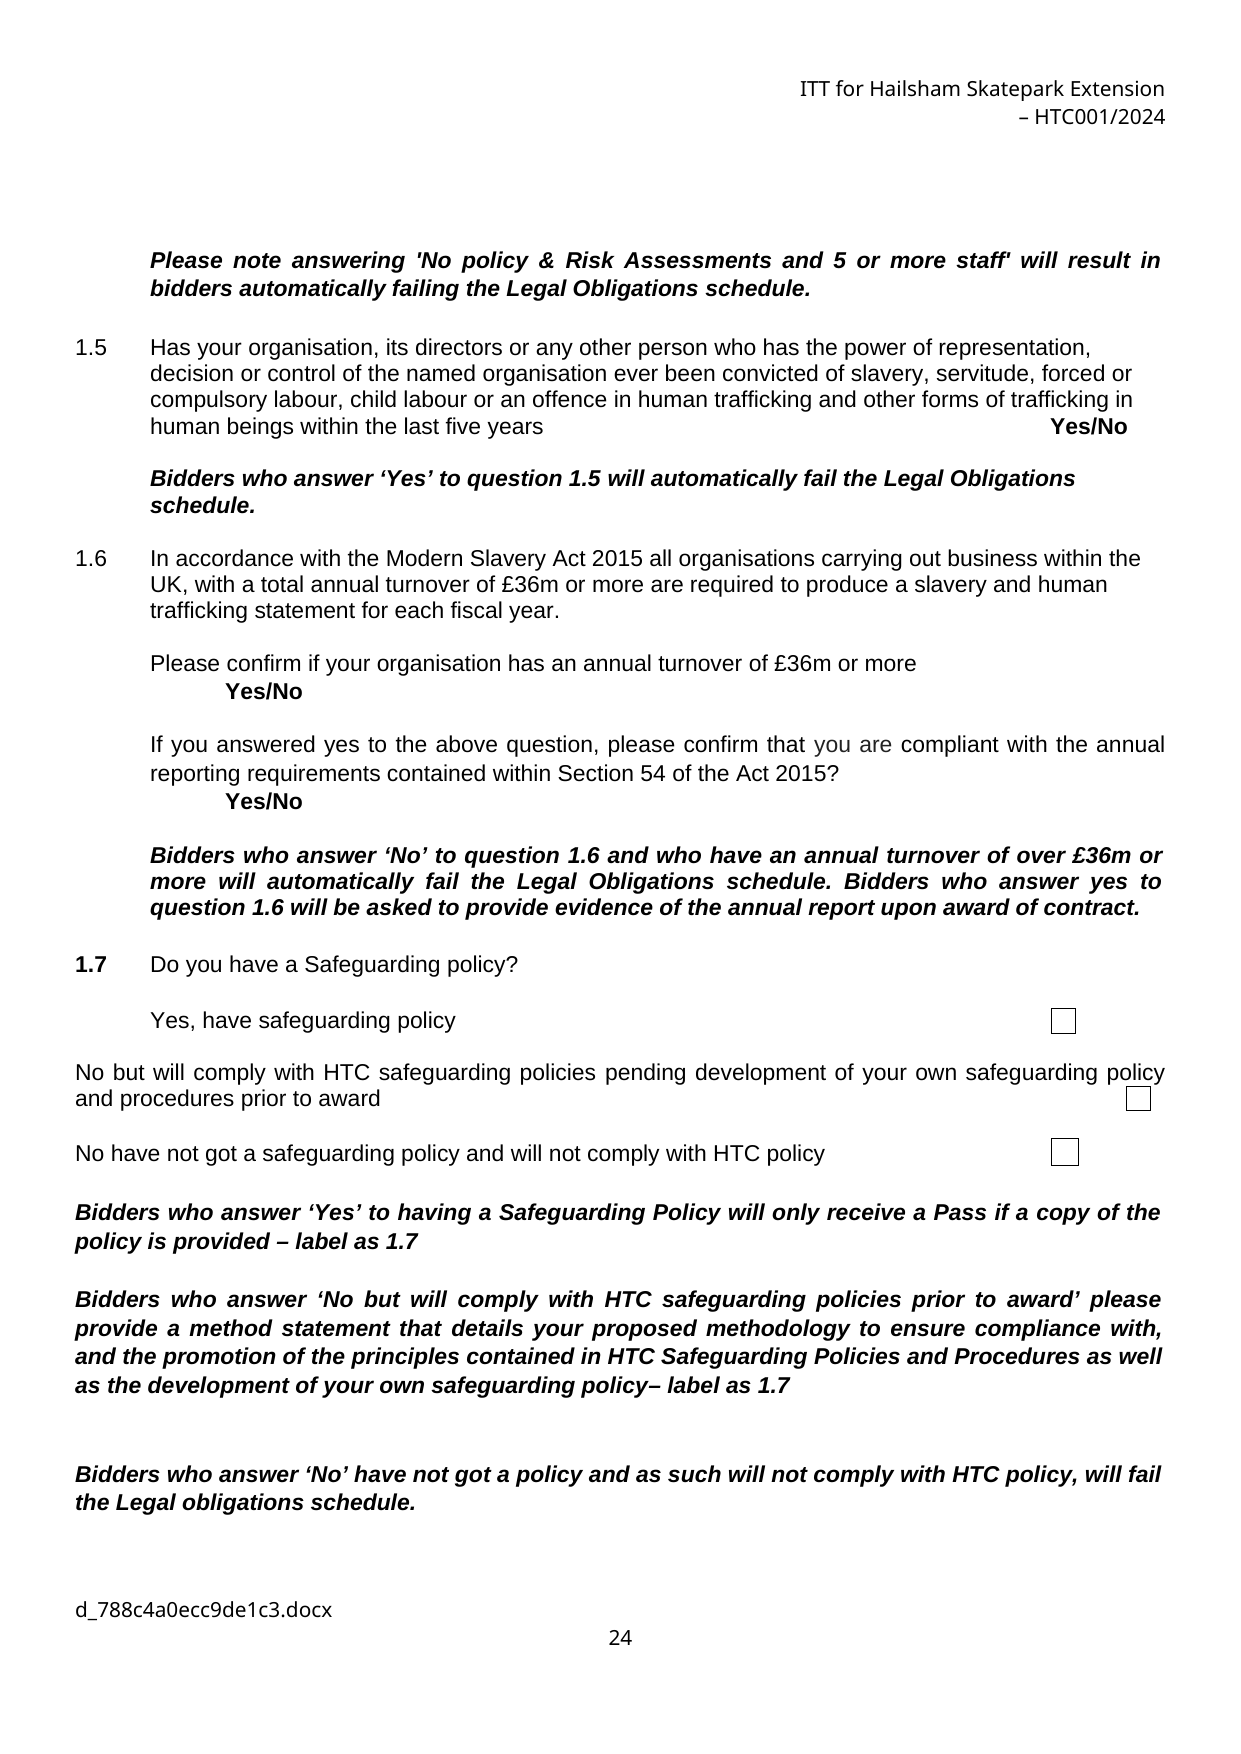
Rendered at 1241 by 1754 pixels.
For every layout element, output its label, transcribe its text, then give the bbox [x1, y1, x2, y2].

text Bidders who answer ‘Yes’ to having a Safeguarding Policy will only receive a Pass if a copy of the policy is provided – label as 1.7 [75, 1199, 1165, 1254]
text Yes, have safeguarding policy [75, 1007, 1165, 1034]
text 1.7 Do you have a Safeguarding policy? [75, 951, 1165, 977]
text Bidders who answer ‘No’ to question 1.6 and who have an annual turnover of over £36m or more will automatically fail the Legal Obligations schedule. Bidders who answer yes to question 1.6 will be asked to provide evidence of the annual report upon award of contract. [75, 842, 1165, 921]
text No have not got a safeguarding policy and will not comply with HTC policy [75, 1137, 1165, 1166]
text If you answered yes to the above question, please confirm that you are compliant with the annual reporting requirements contained within Section 54 of the Act 2015? Yes/No [75, 731, 1165, 815]
text Please confirm if your organisation has an annual turnover of £36m or more Yes/No [75, 650, 1165, 705]
text Bidders who answer ‘Yes’ to question 1.5 will automatically fail the Legal Obligations schedule. [75, 465, 1165, 518]
text No but will comply with HTC safeguarding policies pending development of your own safeguarding policy and procedures prior to award [75, 1058, 1165, 1137]
text Bidders who answer ‘No but will comply with HTC safeguarding policies prior to award’ please provide a method statement that details your proposed methodology to ensure compliance with, and the promotion of the principles contained in HTC Safeguarding Policies and Procedures as well as the development of your own safeguarding policy– label as 1.7 [75, 1286, 1165, 1398]
text 1.5 Has your organisation, its directors or any other person who has the power of representation, decision or control of the named organisation ever been convicted of slavery, servitude, forced or compulsory labour, child labour or an offence in human trafficking and other forms of trafficking in human beings within the last five years Yes/No [75, 334, 1165, 439]
text Bidders who answer ‘No’ have not got a policy and as such will not comply with HTC policy, will fail the Legal obligations schedule. [75, 1461, 1165, 1515]
text 1.6 In accordance with the Modern Slavery Act 2015 all organisations carrying out business within the UK, with a total annual turnover of £36m or more are required to produce a slavery and human trafficking statement for each fiscal year. [75, 544, 1165, 623]
text Please note answering 'No policy & Risk Assessments and 5 or more staff' will result in bidders automatically failing the Legal Obligations schedule. [75, 247, 1165, 301]
